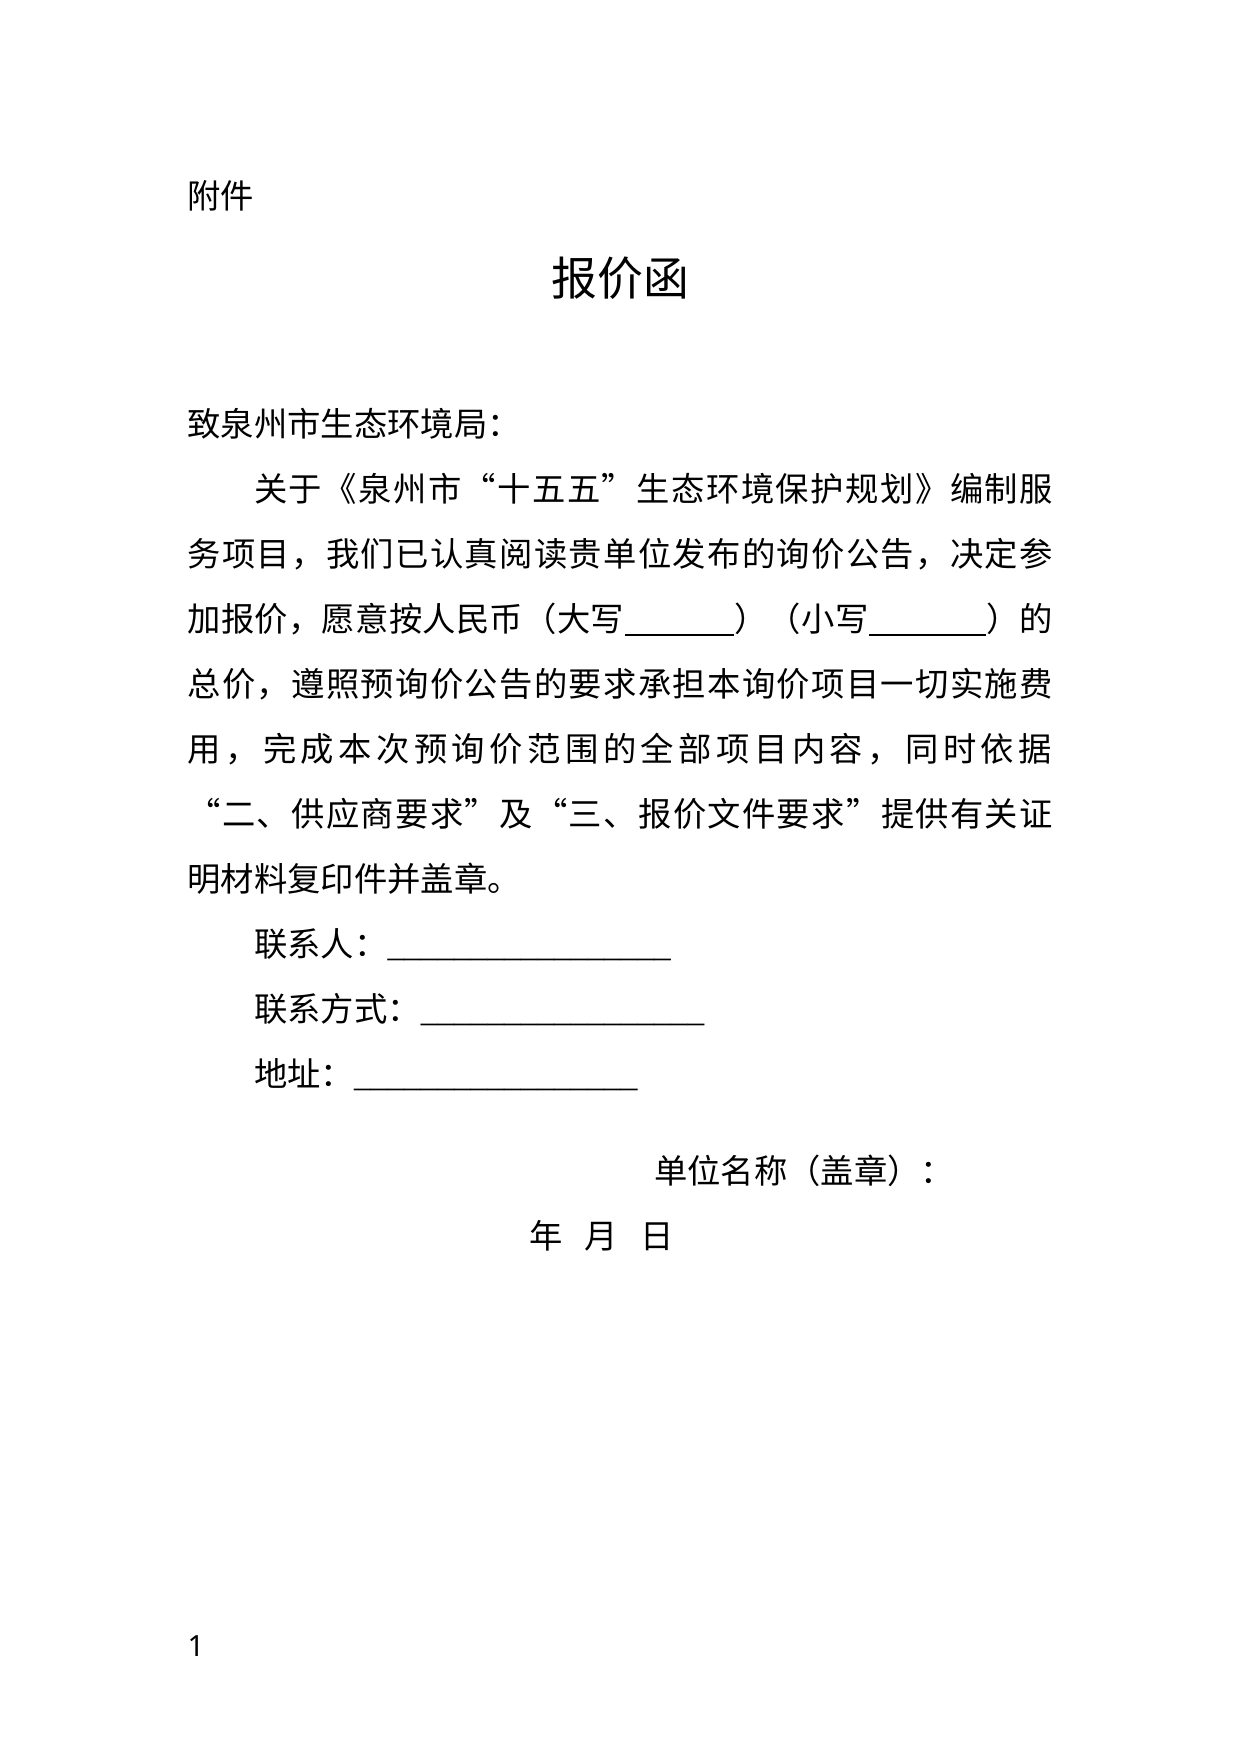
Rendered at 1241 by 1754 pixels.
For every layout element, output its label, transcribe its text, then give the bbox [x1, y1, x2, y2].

text 致泉州市生态环境局： [187, 389, 1053, 454]
text 单位名称（盖章）： [187, 1137, 1053, 1202]
text 附件 [187, 162, 1053, 227]
text 报价函 [187, 227, 1053, 324]
text 年 月 日 [187, 1202, 1053, 1267]
text 联系方式：_________________ [187, 974, 1053, 1039]
text 联系人：_________________ [187, 909, 1053, 974]
text 关于《泉州市“十五五”生态环境保护规划》编制服务项目，我们已认真阅读贵单位发布的询价公告，决定参加报价，愿意按人民币（大写 ）（小写 ）的总价，遵照预询价公告的要求承担本询价项目一切实施费用，完成本次预询价范围的全部项目内容，同时依据“二、供应商要求”及“三、报价文件要求”提供有关证明材料复印件并盖章。 [187, 454, 1053, 909]
text 地址：_________________ [187, 1039, 1053, 1104]
